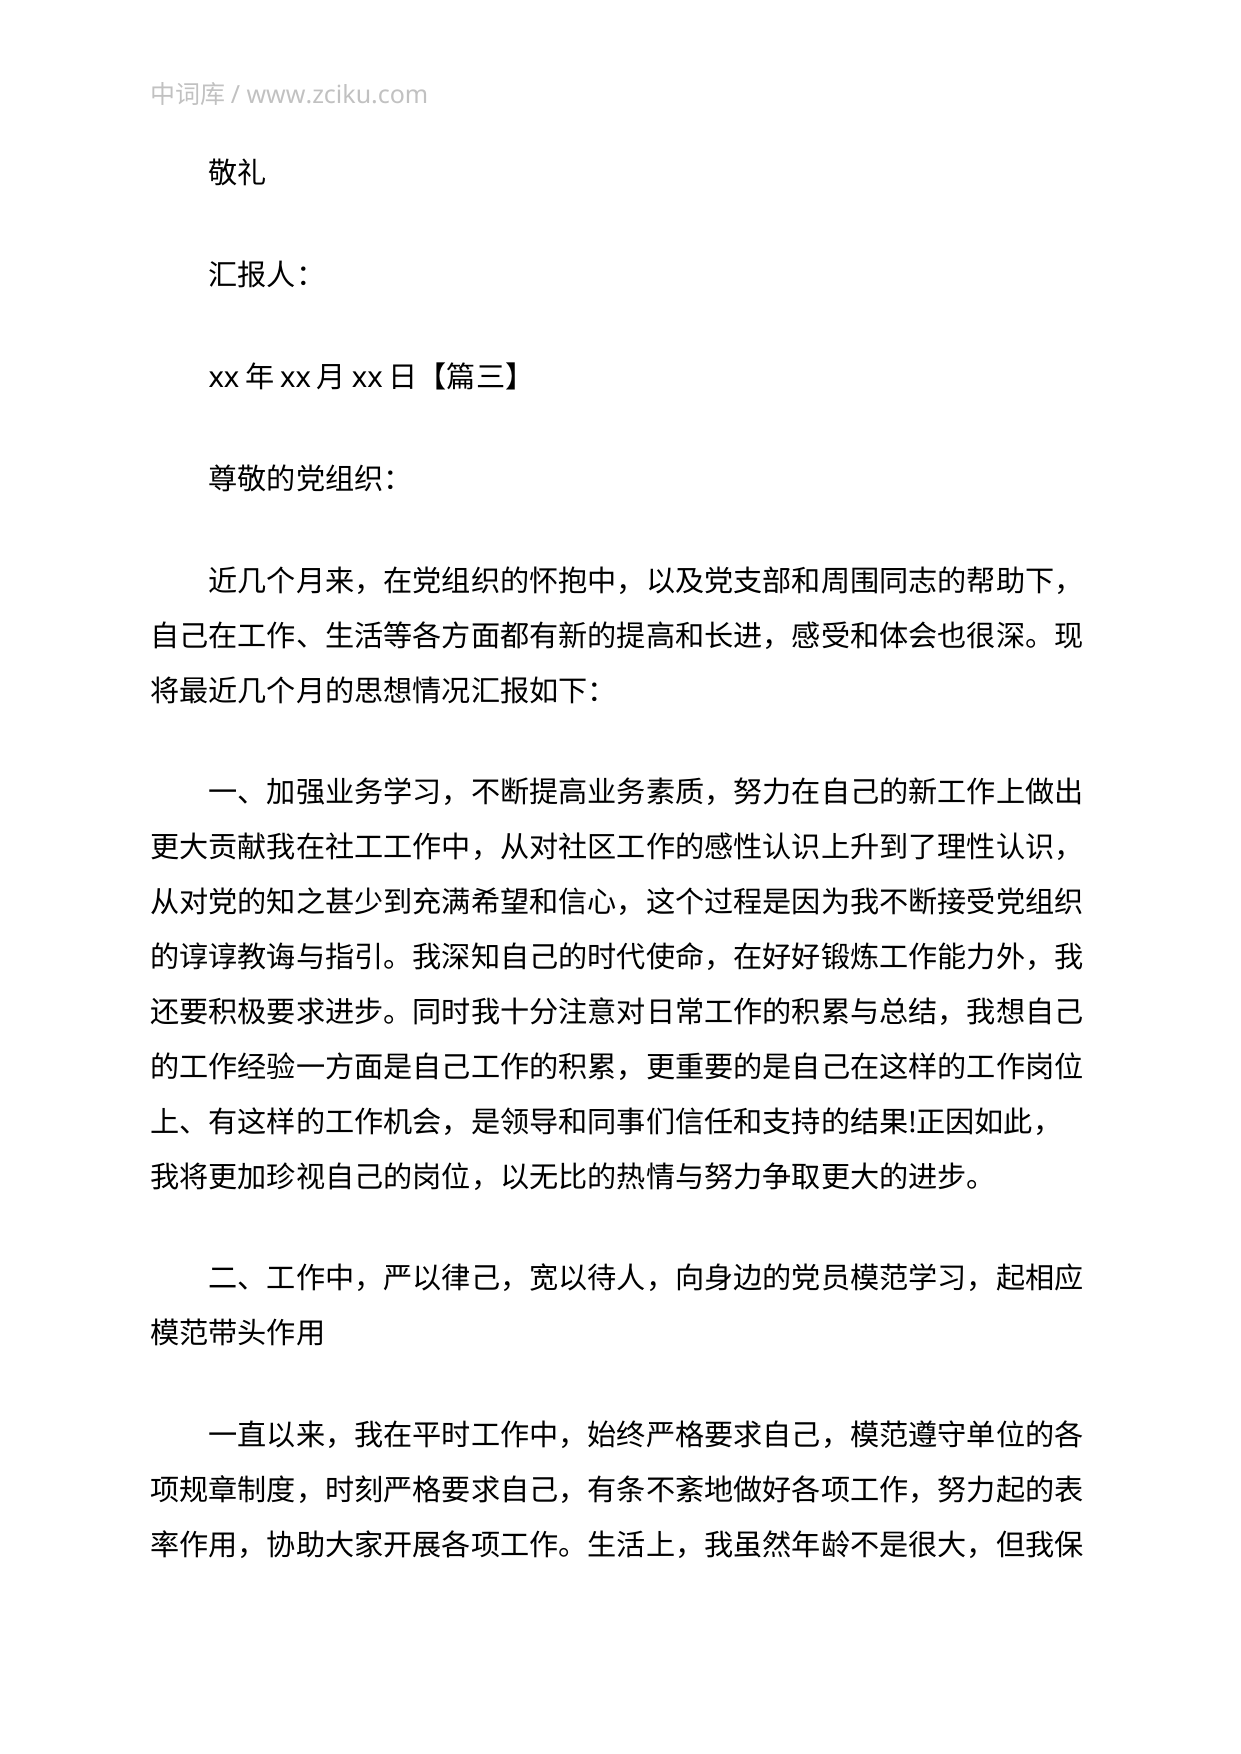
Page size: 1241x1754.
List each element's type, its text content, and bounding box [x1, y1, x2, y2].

text 一、加强业务学习，不断提高业务素质，努力在自己的新工作上做出更大贡献我在社工工作中，从对社区工作的感性认识上升到了理性认识，从对党的知之甚少到充满希望和信心，这个过程是因为我不断接受党组织的谆谆教诲与指引。我深知自己的时代使命，在好好锻炼工作能力外，我还要积极要求进步。同时我十分注意对日常工作的积累与总结，我想自己的工作经验一方面是自己工作的积累，更重要的是自己在这样的工作岗位上、有这样的工作机会，是领导和同事们信任和支持的结果!正因如此，我将更加珍视自己的岗位，以无比的热情与努力争取更大的进步。 [150, 769, 1090, 1196]
text 敬礼 [150, 150, 1090, 192]
text xx年xx月xx日【篇三】 [150, 353, 1090, 396]
text 近几个月来，在党组织的怀抱中，以及党支部和周围同志的帮助下，自己在工作、生活等各方面都有新的提高和长进，感受和体会也很深。现将最近几个月的思想情况汇报如下： [150, 557, 1090, 709]
text 二、工作中，严以律己，宽以待人，向身边的党员模范学习，起相应模范带头作用 [150, 1255, 1090, 1352]
text 尊敬的党组织： [150, 456, 1090, 498]
text 汇报人： [150, 252, 1090, 294]
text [150, 1412, 1090, 1564]
